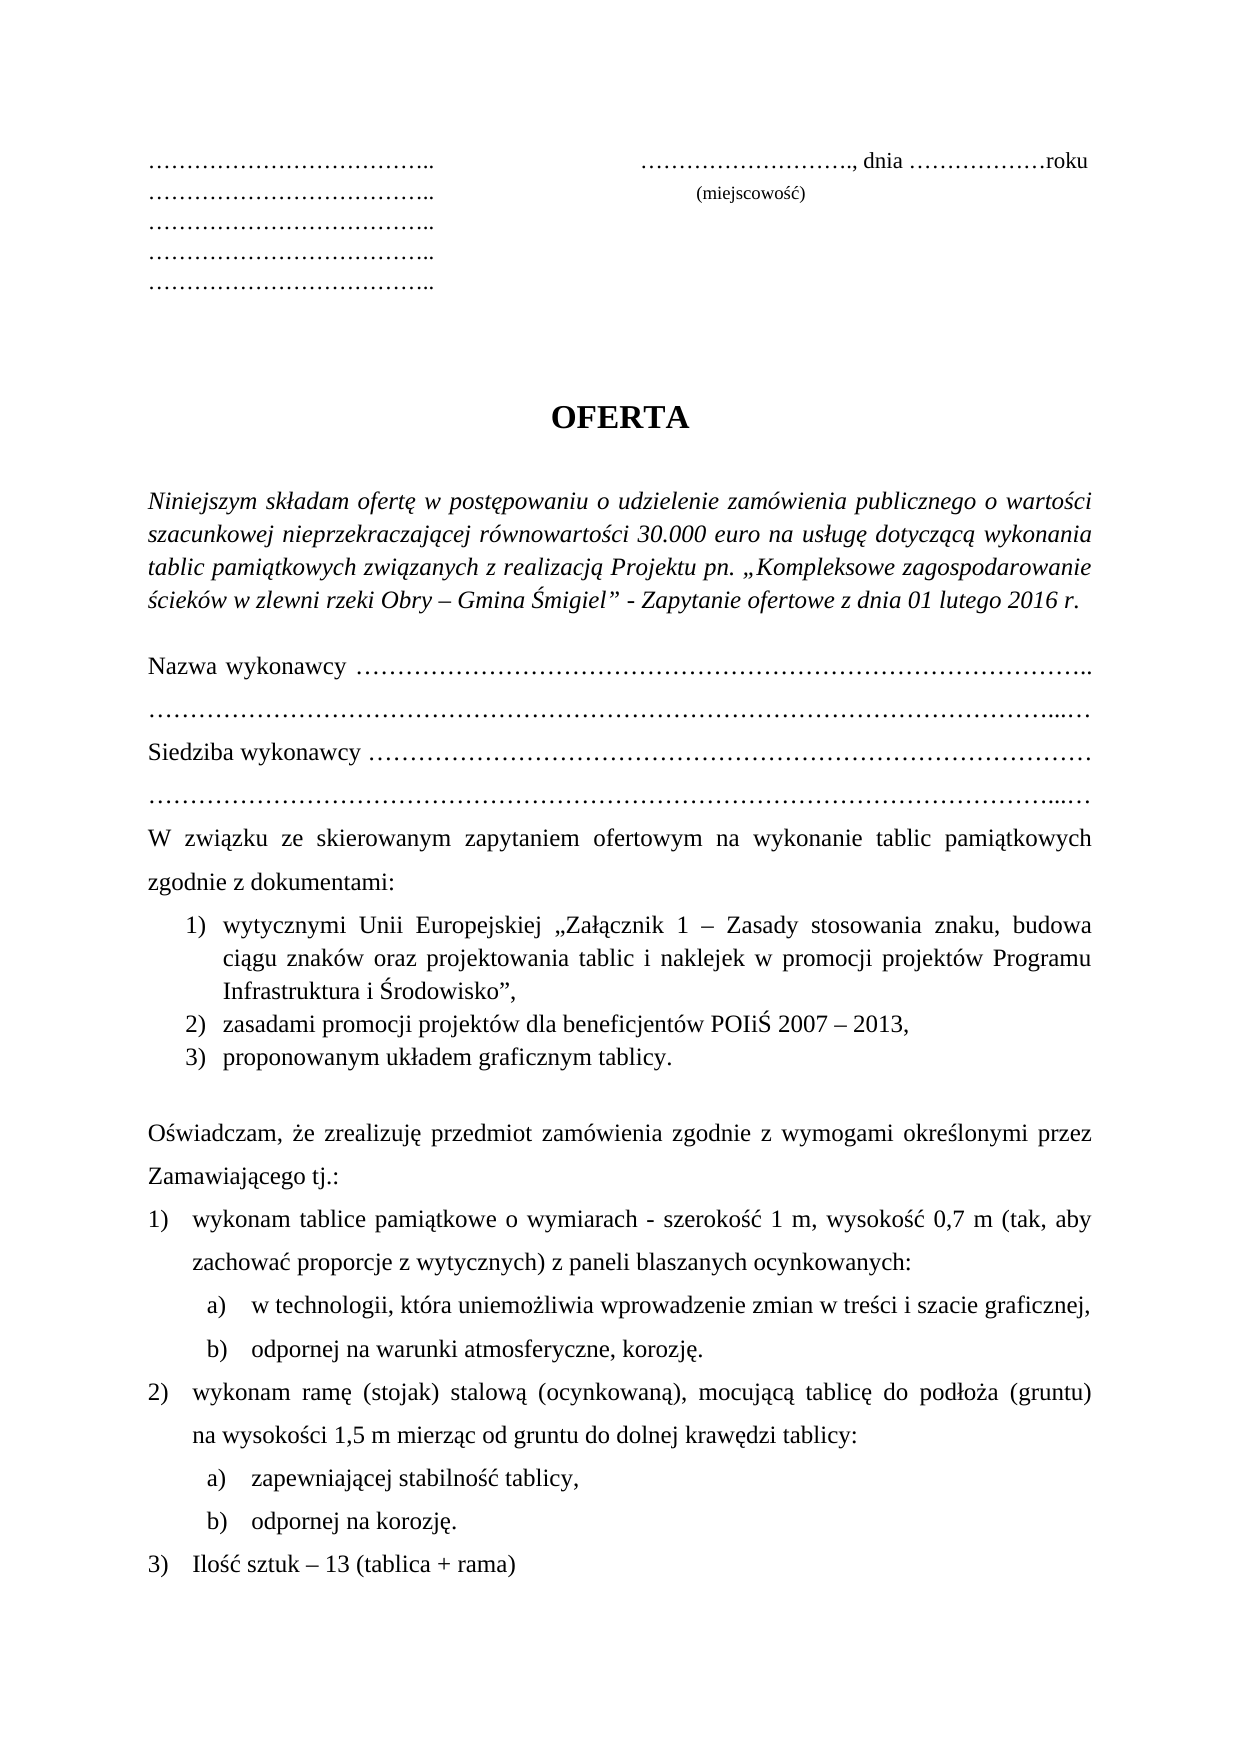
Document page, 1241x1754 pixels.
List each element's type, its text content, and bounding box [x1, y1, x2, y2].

text ……………………………….. (miejscowość) [148, 178, 1093, 204]
text W związku ze skierowanym zapytaniem ofertowym na wykonanie tablic pamiątkowych zgodnie z dokumentami: [148, 823, 1093, 895]
list wytycznymi Unii Europejskiej „Załącznik 1 – Zasady stosowania znaku, budowa ciągu znaków oraz projektowania tablic i naklejek w promocji projektów Programu Infrastruktura i Środowisko”, [185, 910, 1093, 1004]
text ……………………………….. [148, 238, 1093, 264]
text OFERTA [148, 398, 1093, 436]
list zapewniającej stabilność tablicy, [207, 1463, 1093, 1492]
list proponowanym układem graficznym tablicy. [185, 1042, 1093, 1071]
list odpornej na korozję. [207, 1506, 1093, 1535]
text Nazwa wykonawcy …………………………………………………………………………….. ………………………………………………………………………………………………...… [148, 651, 1093, 723]
text Oświadczam, że zrealizuję przedmiot zamówienia zgodnie z wymogami określonymi przez Zamawiającego tj.: [148, 1118, 1093, 1190]
list wykonam tablice pamiątkowe o wymiarach - szerokość 1 m, wysokość 0,7 m (tak, aby zachować proporcje z wytycznych) z paneli blaszanych ocynkowanych: [148, 1204, 1093, 1276]
list odpornej na warunki atmosferyczne, korozję. [207, 1334, 1093, 1362]
text ……………………………….. ………………………., dnia ………………roku [148, 148, 1093, 174]
list wykonam ramę (stojak) stalową (ocynkowaną), mocującą tablicę do podłoża (gruntu) na wysokości 1,5 m mierząc od gruntu do dolnej krawędzi tablicy: [148, 1377, 1093, 1449]
list zasadami promocji projektów dla beneficjentów POIiŚ 2007 – 2013, [185, 1009, 1093, 1038]
list Ilość sztuk – 13 (tablica + rama) [148, 1549, 1093, 1578]
list w technologii, która uniemożliwia wprowadzenie zmian w treści i szacie graficznej, [207, 1291, 1093, 1319]
text ……………………………….. [148, 208, 1093, 234]
text Niniejszym składam ofertę w postępowaniu o udzielenie zamówienia publicznego o wartości szacunkowej nieprzekraczającej równowartości 30.000 euro na usługę dotyczącą wykonania tablic pamiątkowych związanych z realizacją Projektu pn. „Kompleksowe zagospodarowanie ścieków w zlewni rzeki Obry – Gmina Śmigiel” - Zapytanie ofertowe z dnia 01 lutego 2016 r. [148, 486, 1093, 614]
text ……………………………….. [148, 268, 1093, 295]
text Siedziba wykonawcy …………………………………………………………………………… ………………………………………………………………………………………………...… [148, 737, 1093, 809]
